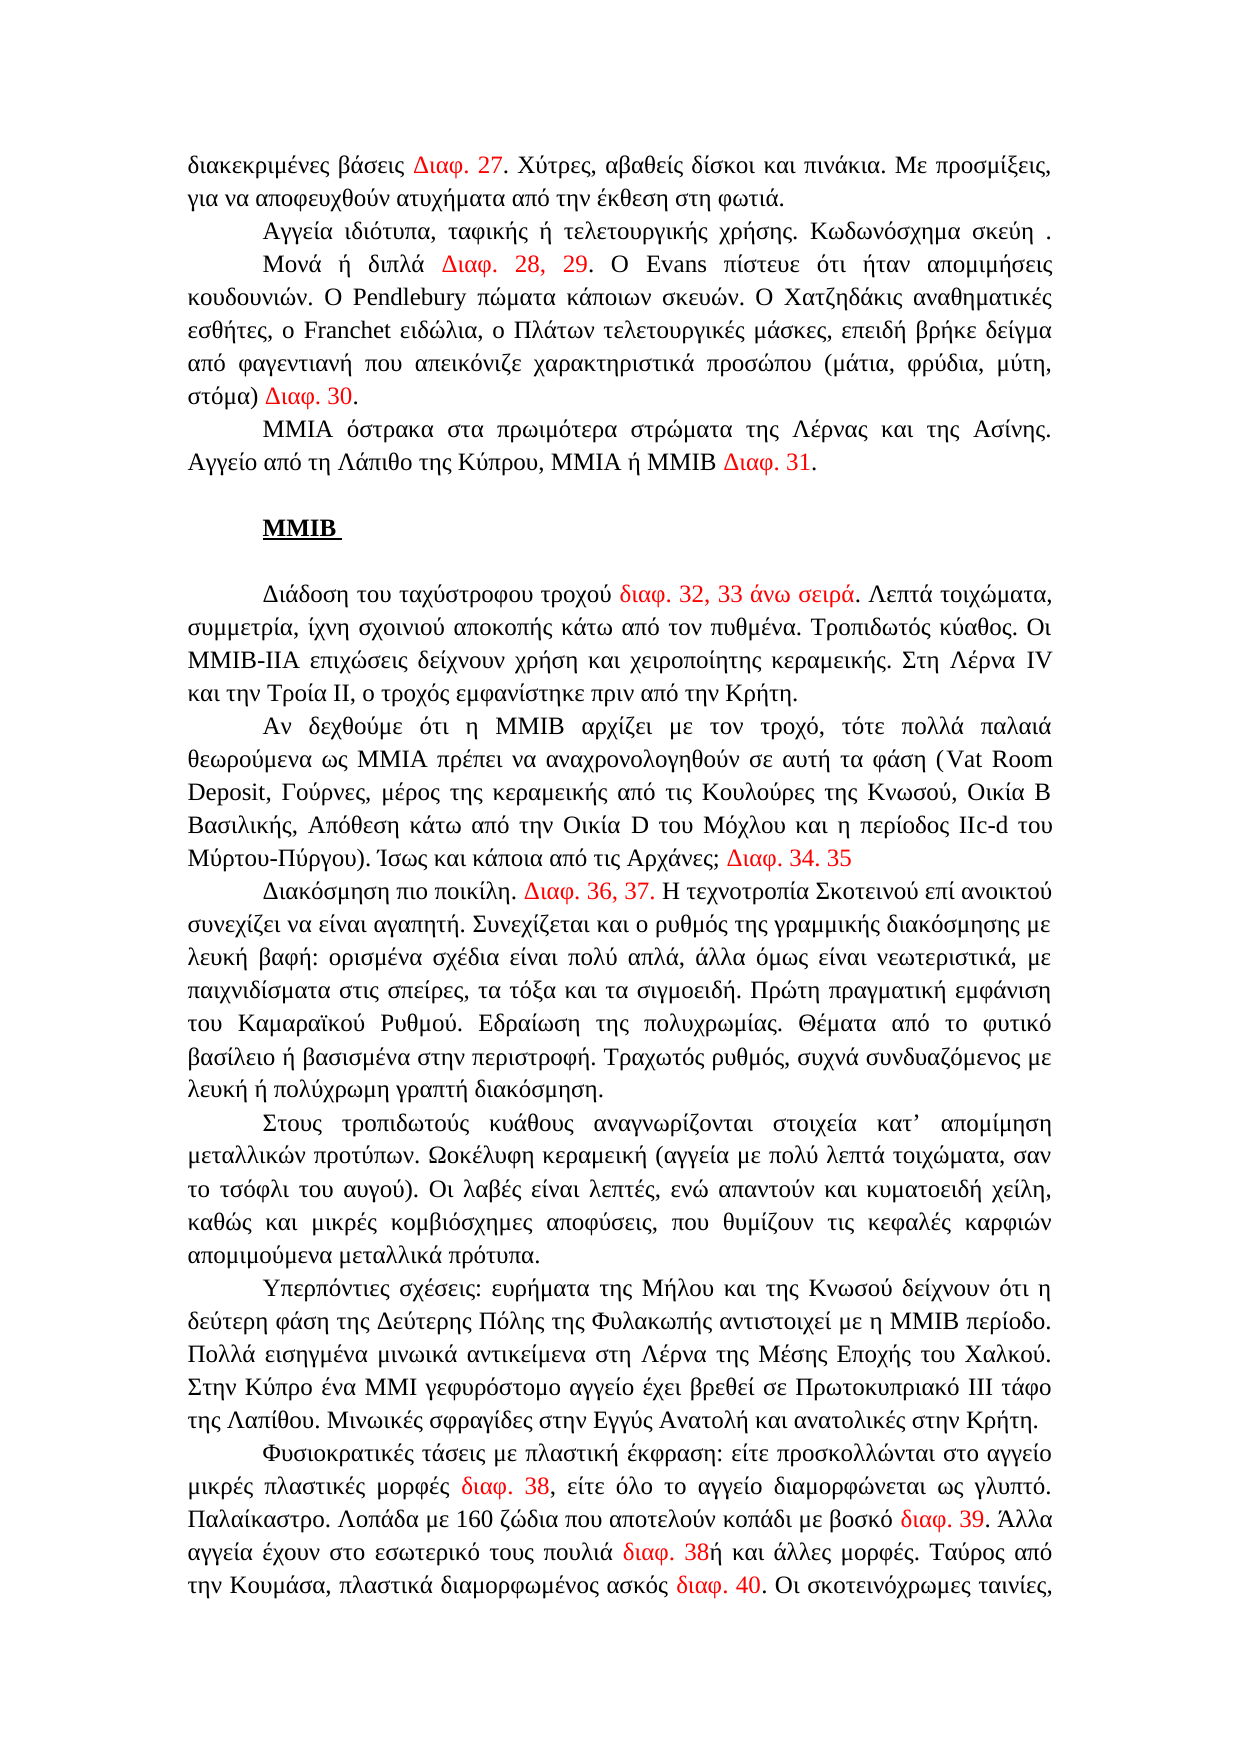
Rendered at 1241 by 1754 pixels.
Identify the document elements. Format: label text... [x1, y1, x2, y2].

text Διακόσμηση πιο ποικίλη. Διαφ. 36, 37. Η τεχνοτροπία Σκοτεινού επί ανοικτού συνεχίζει να είναι αγαπητή. Συνεχίζεται και ο ρυθμός της γραμμικής διακόσμησης με λευκή βαφή: ορισμένα σχέδια είναι πολύ απλά, άλλα όμως είναι νεωτεριστικά, με παιχνιδίσματα στις σπείρες, τα τόξα και τα σιγμοειδή. Πρώτη πραγματική εμφάνιση του Καμαραϊκού Ρυθμού. Εδραίωση της πολυχρωμίας. Θέματα από το φυτικό βασίλειο ή βασισμένα στην περιστροφή. Τραχωτός ρυθμός, συχνά συνδυαζόμενος με λευκή ή πολύχρωμη γραπτή διακόσμηση. [187, 876, 1053, 1103]
text ΜΜΙΒ [187, 513, 1053, 542]
text Υπερπόντιες σχέσεις: ευρήματα της Μήλου και της Κνωσού δείχνουν ότι η δεύτερη φάση της Δεύτερης Πόλης της Φυλακωπής αντιστοιχεί με η ΜΜΙΒ περίοδο. Πολλά εισηγμένα μινωικά αντικείμενα στη Λέρνα της Μέσης Εποχής του Χαλκού. Στην Κύπρο ένα ΜΜΙ γεφυρόστομο αγγείο έχει βρεθεί σε Πρωτοκυπριακό ΙΙΙ τάφο της Λαπίθου. Μινωικές σφραγίδες στην Εγγύς Ανατολή και ανατολικές στην Κρήτη. [187, 1273, 1053, 1433]
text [187, 1438, 1053, 1599]
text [187, 150, 1053, 212]
text Διάδοση του ταχύστροφου τροχού διαφ. 32, 33 άνω σειρά. Λεπτά τοιχώματα, συμμετρία, ίχνη σχοινιού αποκοπής κάτω από τον πυθμένα. Τροπιδωτός κύαθος. Οι ΜΜΙΒ-ΙΙΑ επιχώσεις δείχνουν χρήση και χειροποίητης κεραμεικής. Στη Λέρνα IV και την Τροία ΙΙ, ο τροχός εμφανίστηκε πριν από την Κρήτη. [187, 579, 1053, 707]
text ΜΜΙΑ όστρακα στα πρωιμότερα στρώματα της Λέρνας και της Ασίνης. Αγγείο από τη Λάπιθο της Κύπρου, ΜΜΙΑ ή ΜΜΙΒ Διαφ. 31. [187, 414, 1053, 476]
text Αγγεία ιδιότυπα, ταφικής ή τελετουργικής χρήσης. Κωδωνόσχημα σκεύη . Μονά ή διπλά Διαφ. 28, 29. Ο Evans πίστευε ότι ήταν απομιμήσεις κουδουνιών. O Pendlebury πώματα κάποιων σκευών. Ο Χατζηδάκις αναθηματικές εσθήτες, ο Franchet ειδώλια, ο Πλάτων τελετουργικές μάσκες, επειδή βρήκε δείγμα από φαγεντιανή που απεικόνιζε χαρακτηριστικά προσώπου (μάτια, φρύδια, μύτη, στόμα) Διαφ. 30. [187, 216, 1053, 410]
text Στους τροπιδωτούς κυάθους αναγνωρίζονται στοιχεία κατ’ απομίμηση μεταλλικών προτύπων. Ωοκέλυφη κεραμεική (αγγεία με πολύ λεπτά τοιχώματα, σαν το τσόφλι του αυγού). Οι λαβές είναι λεπτές, ενώ απαντούν και κυματοειδή χείλη, καθώς και μικρές κομβιόσχημες αποφύσεις, που θυμίζουν τις κεφαλές καρφιών απομιμούμενα μεταλλικά πρότυπα. [187, 1108, 1053, 1268]
text Αν δεχθούμε ότι η ΜΜΙΒ αρχίζει με τον τροχό, τότε πολλά παλαιά θεωρούμενα ως ΜΜΙΑ πρέπει να αναχρονολογηθούν σε αυτή τα φάση (Vat Room Deposit, Γούρνες, μέρος της κεραμεικής από τις Κουλούρες της Κνωσού, Οικία Β Βασιλικής, Απόθεση κάτω από την Οικία D του Μόχλου και η περίοδος ΙΙc-d του Μύρτου-Πύργου). Ίσως και κάποια από τις Αρχάνες; Διαφ. 34. 35 [187, 711, 1053, 872]
